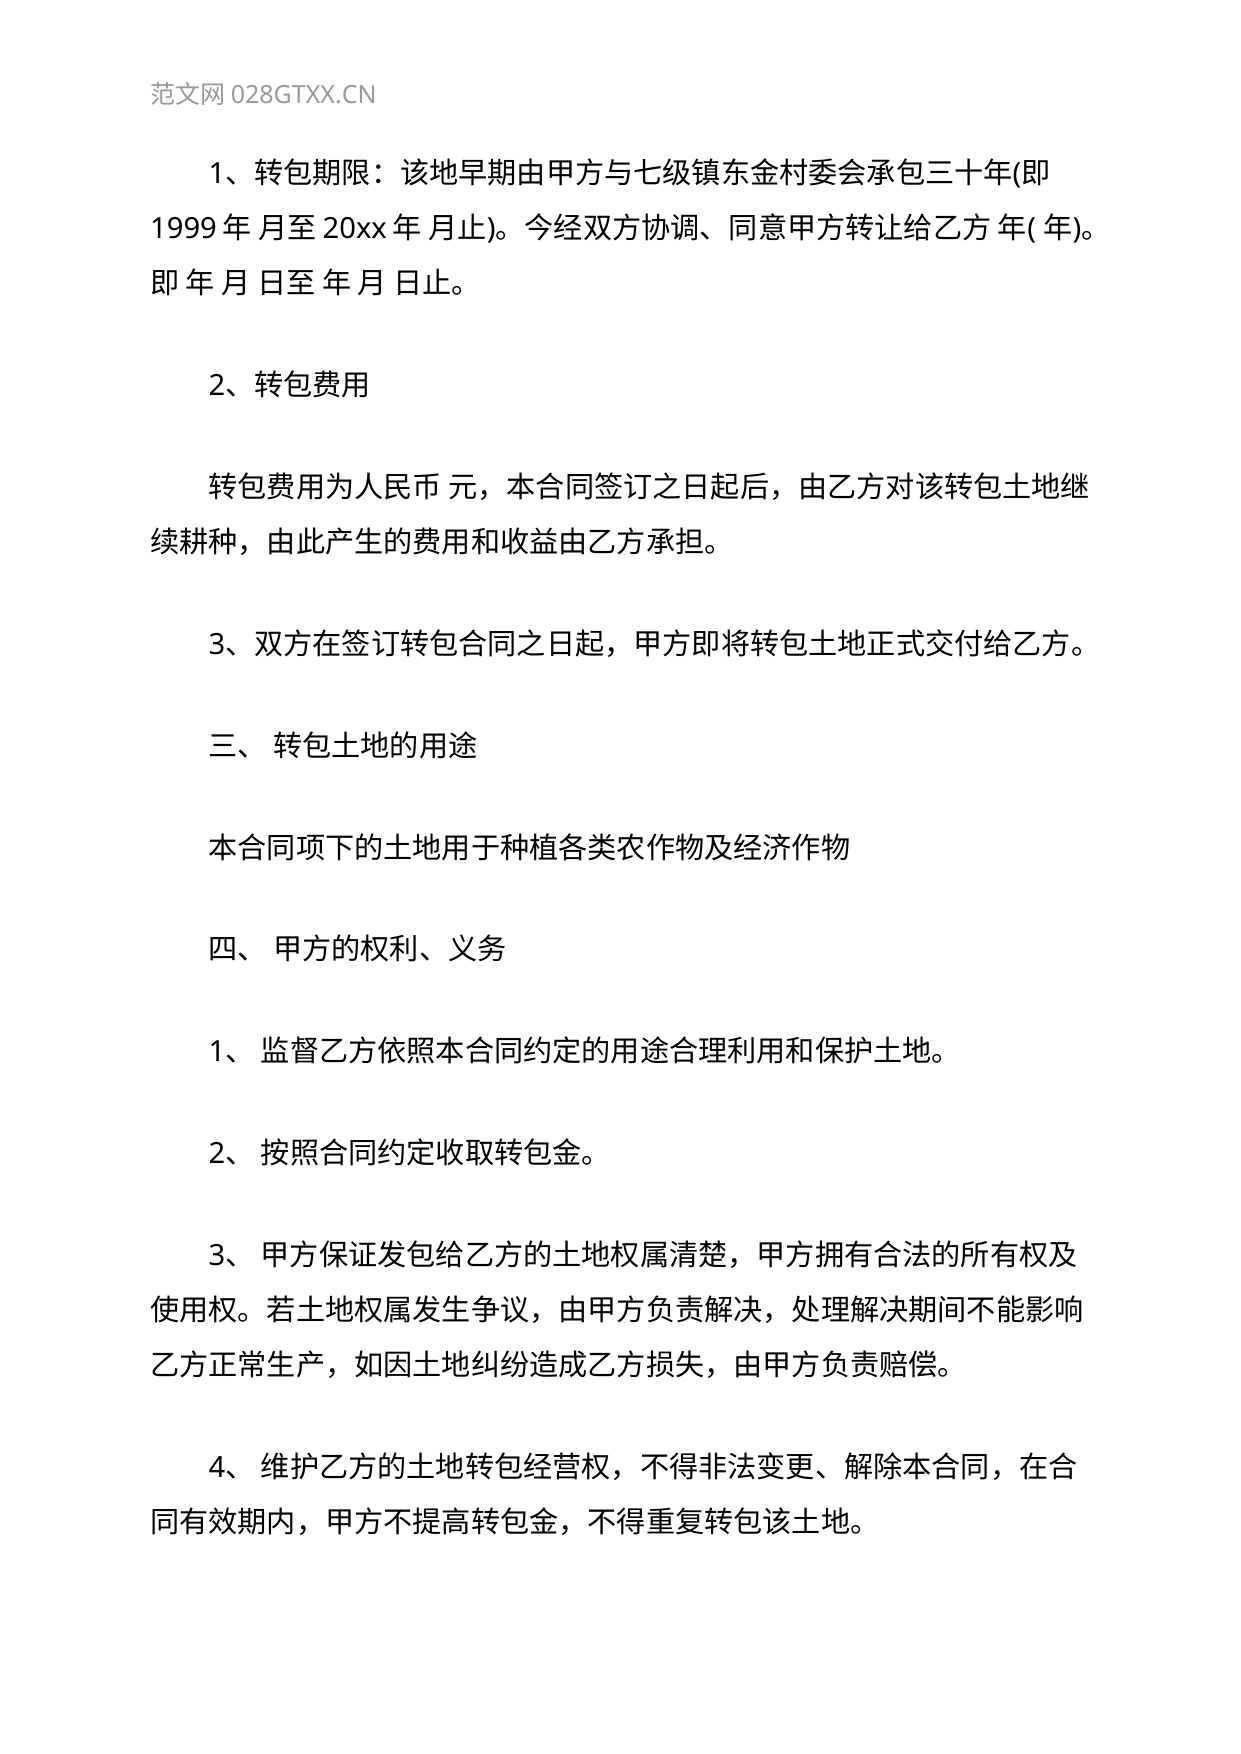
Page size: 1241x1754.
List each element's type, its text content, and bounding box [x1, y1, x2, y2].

text 1、转包期限：该地早期由甲方与七级镇东金村委会承包三十年(即1999年 月至20xx年 月止)。今经双方协调、同意甲方转让给乙方 年( 年)。即 年 月 日至 年 月 日止。 [150, 150, 1090, 302]
text 本合同项下的土地用于种植各类农作物及经济作物 [150, 824, 1090, 866]
text 四、 甲方的权利、义务 [150, 926, 1090, 968]
text 1、 监督乙方依照本合同约定的用途合理利用和保护土地。 [150, 1028, 1090, 1070]
text 三、 转包土地的用途 [150, 722, 1090, 765]
text 2、转包费用 [150, 362, 1090, 404]
text 3、 甲方保证发包给乙方的土地权属清楚，甲方拥有合法的所有权及使用权。若土地权属发生争议，由甲方负责解决，处理解决期间不能影响乙方正常生产，如因土地纠纷造成乙方损失，由甲方负责赔偿。 [150, 1232, 1090, 1384]
text 2、 按照合同约定收取转包金。 [150, 1130, 1090, 1172]
text 转包费用为人民币 元，本合同签订之日起后，由乙方对该转包土地继续耕种，由此产生的费用和收益由乙方承担。 [150, 464, 1090, 561]
text 4、 维护乙方的土地转包经营权，不得非法变更、解除本合同，在合同有效期内，甲方不提高转包金，不得重复转包该土地。 [150, 1443, 1090, 1541]
text 3、双方在签订转包合同之日起，甲方即将转包土地正式交付给乙方。 [150, 620, 1090, 663]
